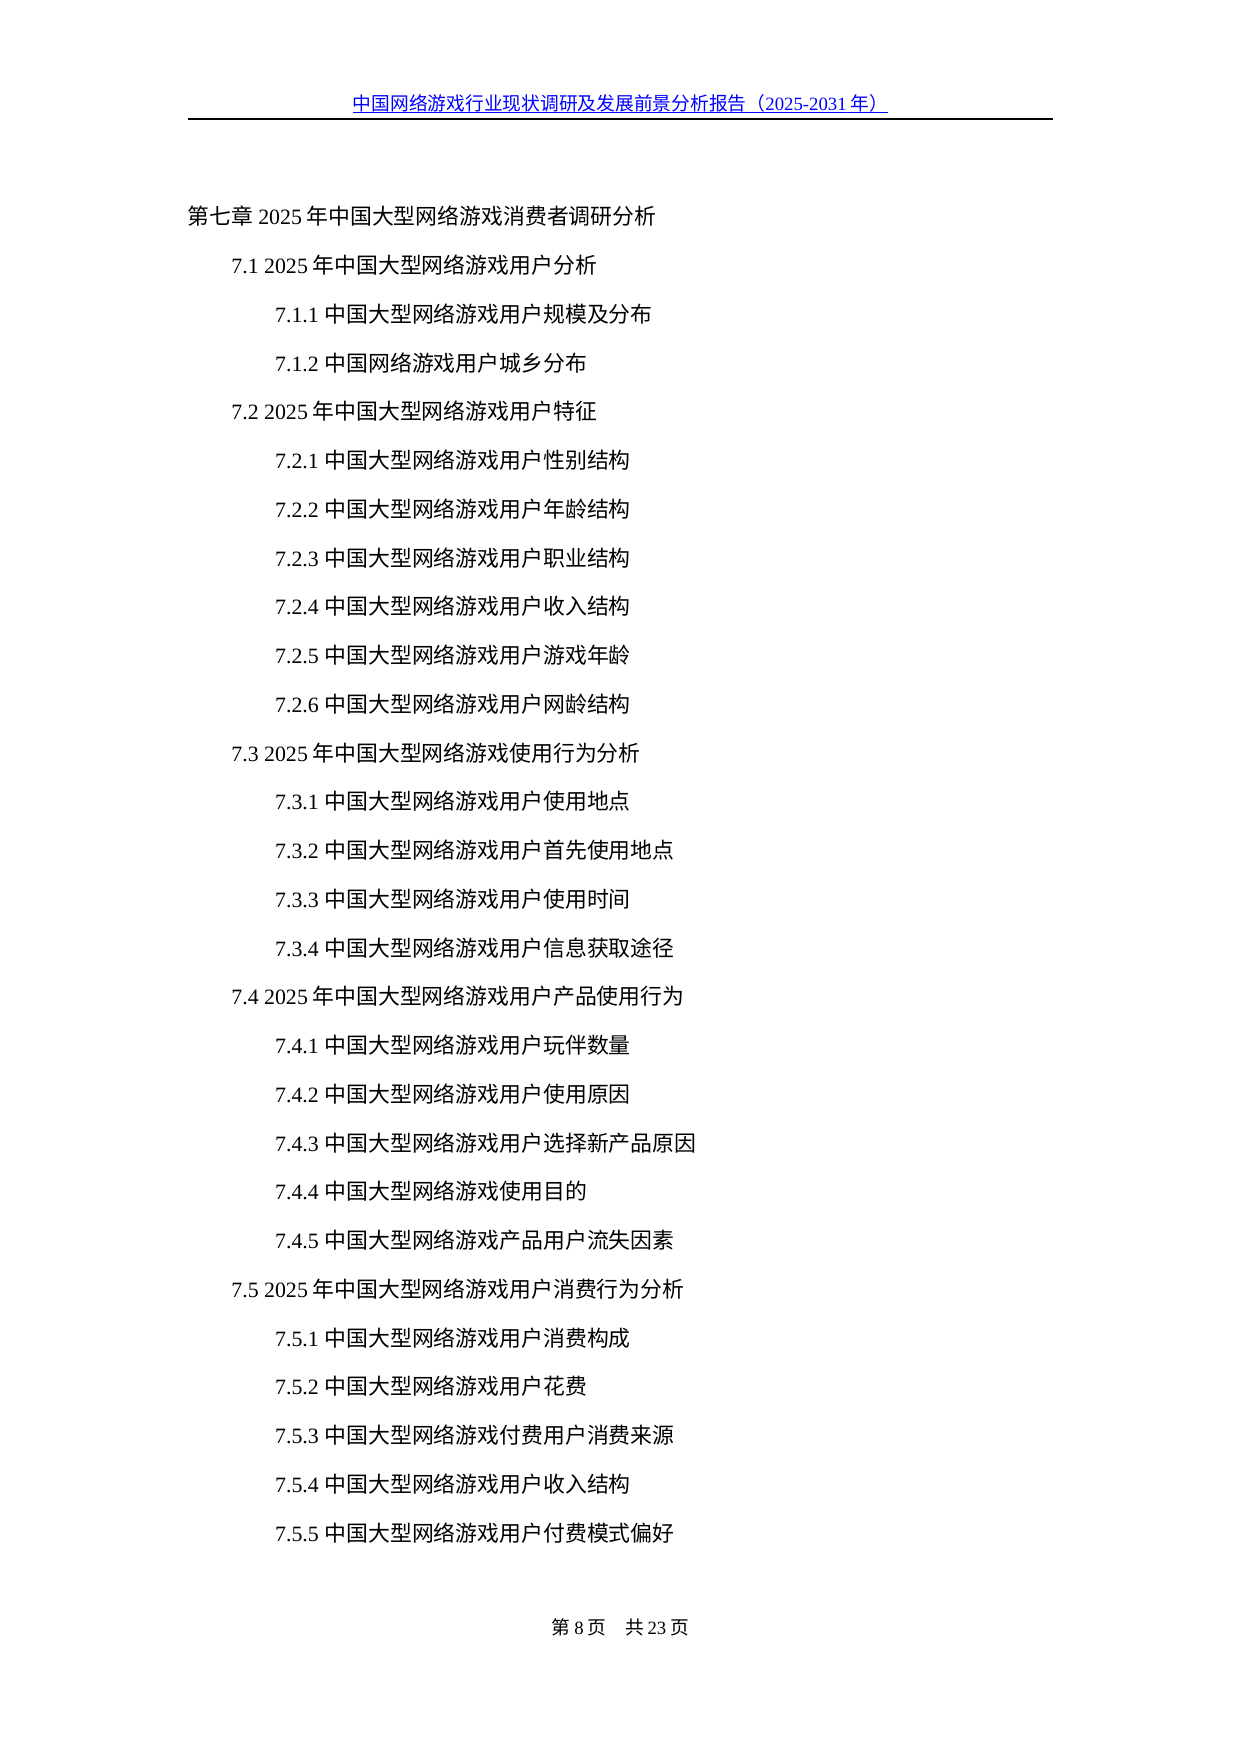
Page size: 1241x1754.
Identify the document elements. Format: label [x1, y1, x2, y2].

text [187, 150, 1053, 1548]
